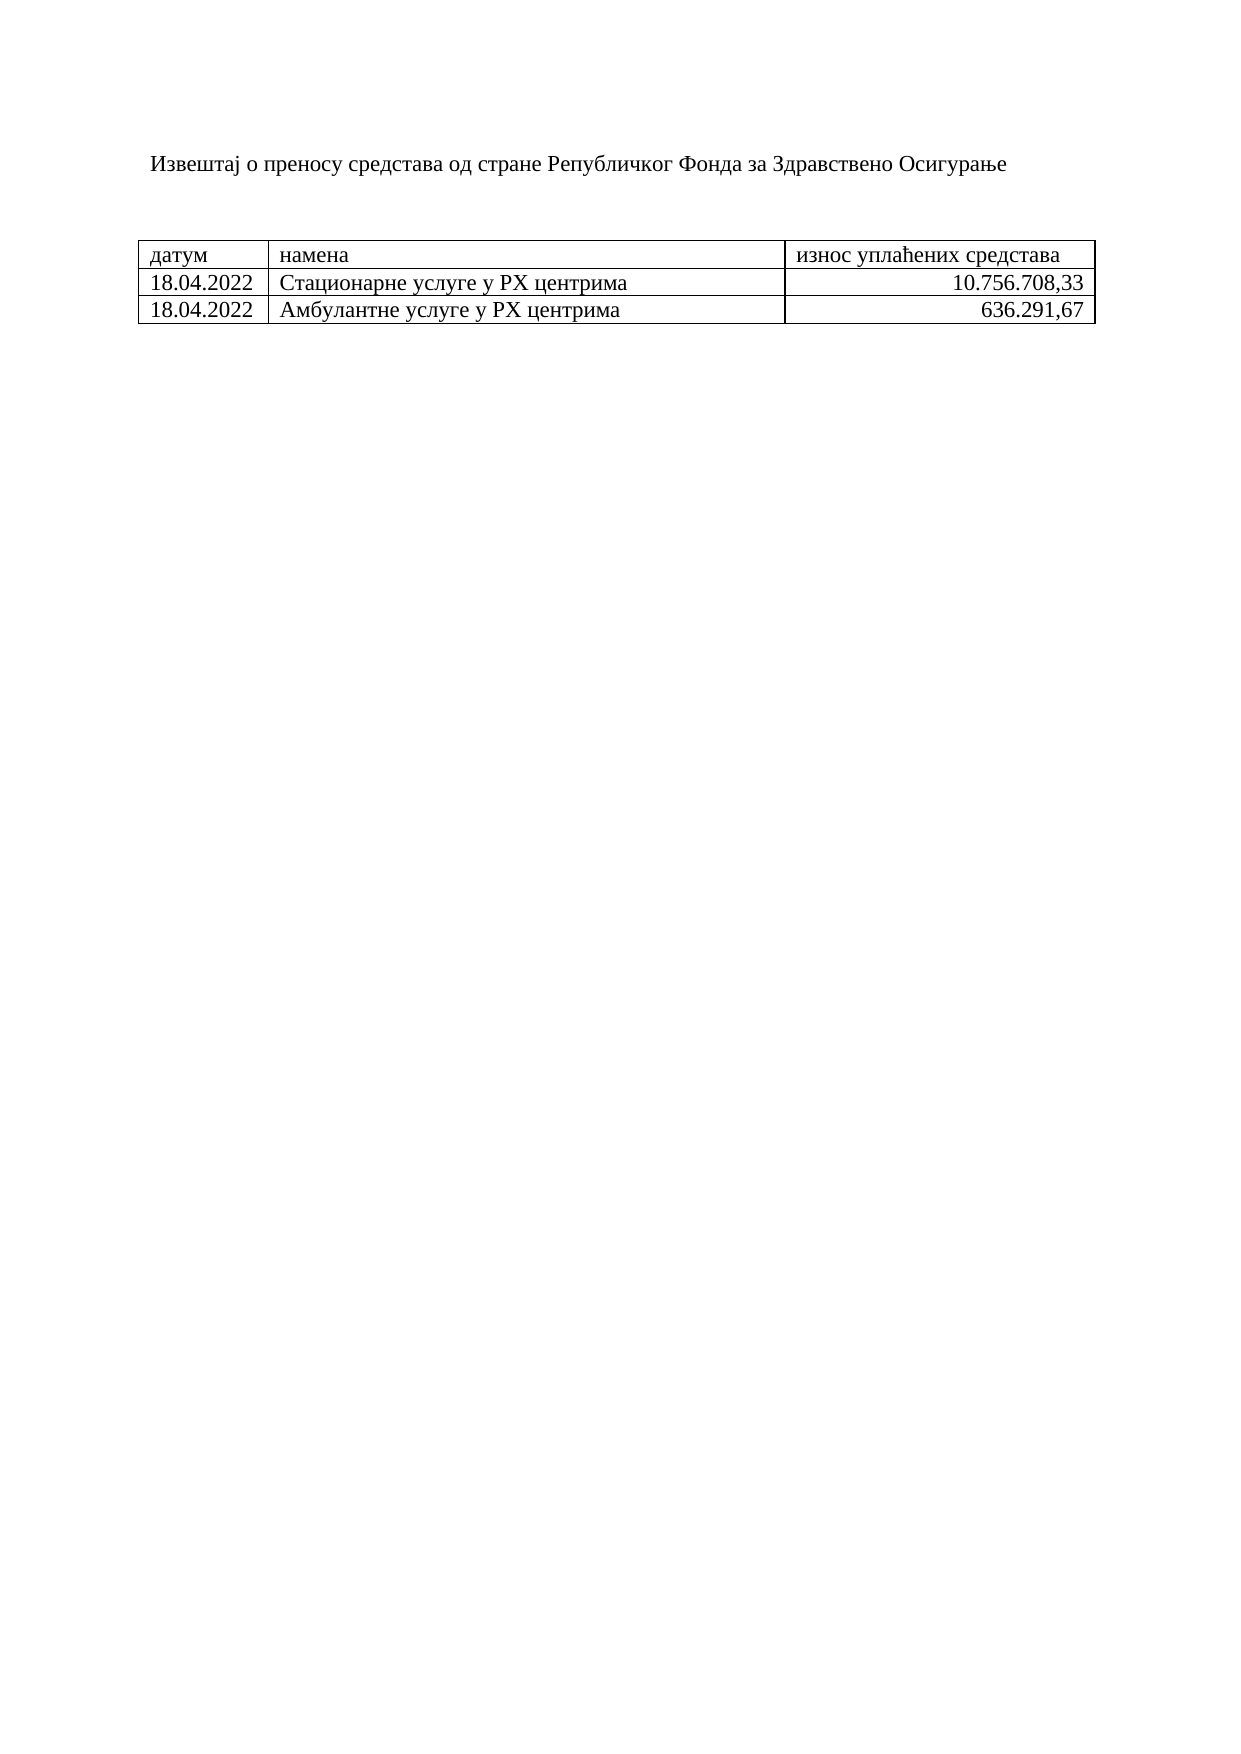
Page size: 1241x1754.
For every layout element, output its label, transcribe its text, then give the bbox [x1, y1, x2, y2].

table_cell 10.756.708,33 [786, 269, 1094, 295]
table_cell 18.04.2022 [139, 296, 268, 322]
table_cell 18.04.2022 [139, 269, 268, 295]
table_header износ уплаћених средстава [786, 241, 1094, 268]
table_header намена [269, 241, 784, 268]
text Извештај о преносу средстава од стране Републичког Фонда за Здравствено Осигурање [150, 150, 1090, 176]
table_header датум [139, 241, 268, 268]
table_cell 636.291,67 [786, 296, 1094, 322]
table_cell Амбулантне услуге у РХ центрима [269, 296, 784, 322]
table_cell Стационарне услуге у РХ центрима [269, 269, 784, 295]
